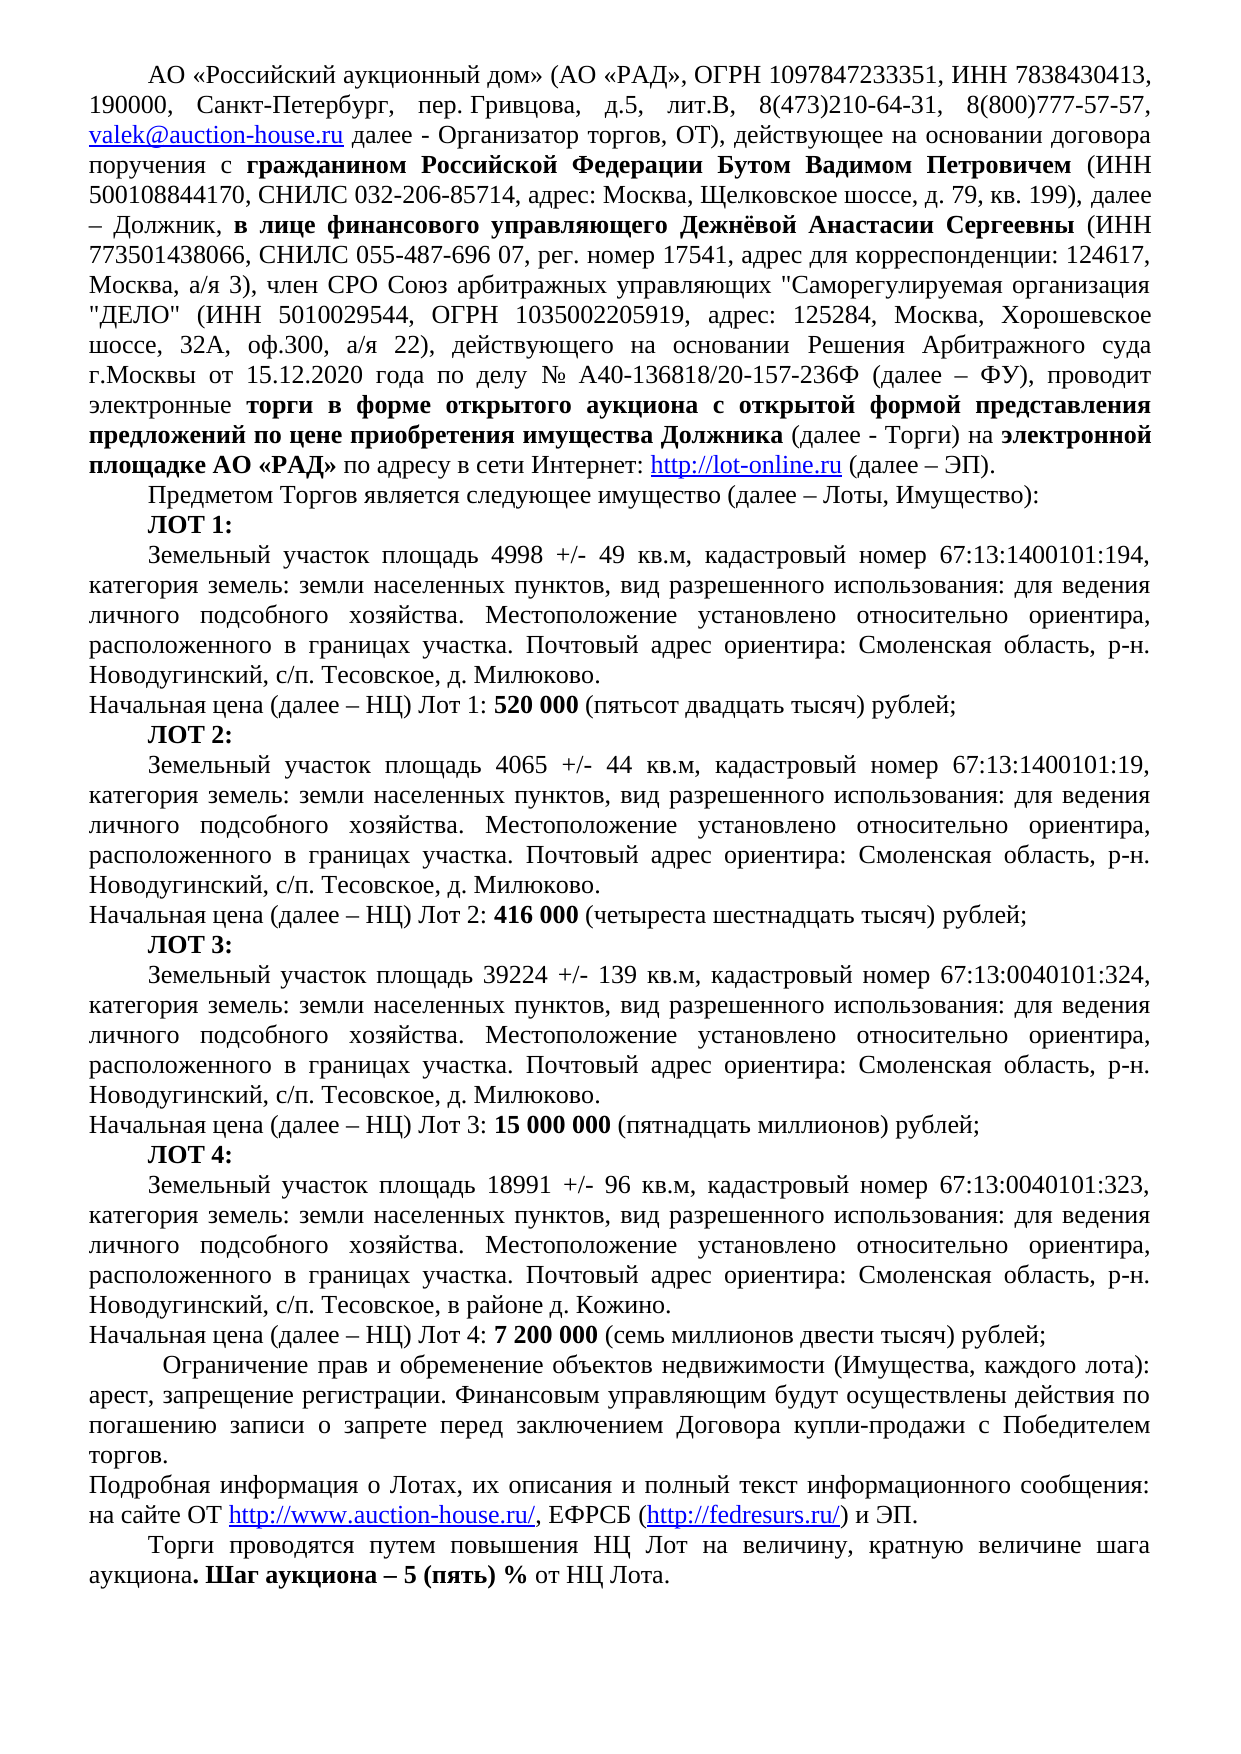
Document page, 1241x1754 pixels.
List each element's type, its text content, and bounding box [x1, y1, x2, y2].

text Земельный участок площадь 39224 +/- 139 кв.м, кадастровый номер 67:13:0040101:324, категория земель: земли населенных пунктов, вид разрешенного использования: для ведения личного подсобного хозяйства. Местоположение установлено относительно ориентира, расположенного в границах участка. Почтовый адрес ориентира: Смоленская область, р-н. Новодугинский, с/п. Тесовское, д. Милюково. [89, 959, 1152, 1109]
text Торги проводятся путем повышения НЦ Лот на величину, кратную величине шага аукциона. Шаг аукциона – 5 (пять) % от НЦ Лота. [89, 1529, 1152, 1589]
text ЛОТ 3: [89, 929, 1152, 959]
text ЛОТ 4: [89, 1139, 1152, 1169]
text Начальная цена (далее – НЦ) Лот 4: 7 200 000 (семь миллионов двести тысяч) рублей; [89, 1319, 1152, 1349]
text Земельный участок площадь 4998 +/- 49 кв.м, кадастровый номер 67:13:1400101:194, категория земель: земли населенных пунктов, вид разрешенного использования: для ведения личного подсобного хозяйства. Местоположение установлено относительно ориентира, расположенного в границах участка. Почтовый адрес ориентира: Смоленская область, р-н. Новодугинский, с/п. Тесовское, д. Милюково. [89, 539, 1152, 689]
text Предметом Торгов является следующее имущество (далее – Лоты, Имущество): [89, 479, 1152, 509]
text Подробная информация о Лотах, их описания и полный текст информационного сообщения: на сайте ОТ http://www.auction-house.ru/, ЕФРСБ (http://fedresurs.ru/) и ЭП. [89, 1469, 1152, 1529]
text АО «Российский аукционный дом» (АО «РАД», ОГРН 1097847233351, ИНН 7838430413, 190000, Санкт-Петербург, пер. Гривцова, д.5, лит.В, 8(473)210-64-31, 8(800)777-57-57, valek@auction-house.ru далее - Организатор торгов, ОТ), действующее на основании договора поручения с гражданином Российской Федерации Бутом Вадимом Петровичем (ИНН 500108844170, СНИЛС 032-206-85714, адрес: Москва, Щелковское шоссе, д. 79, кв. 199), далее – Должник, в лице финансового управляющего Дежнёвой Анастасии Сергеевны (ИНН 773501438066, СНИЛС 055-487-696 07, рег. номер 17541, адрес для корреспонденции: 124617, Москва, а/я 3), член СРО Союз арбитражных управляющих "Саморегулируемая организация "ДЕЛО" (ИНН 5010029544, ОГРН 1035002205919, адрес: 125284, Москва, Хорошевское шоссе, 32А, оф.300, а/я 22), действующего на основании Решения Арбитражного суда г.Москвы от 15.12.2020 года по делу № А40-136818/20-157-236Ф (далее – ФУ), проводит электронные торги в форме открытого аукциона с открытой формой представления предложений по цене приобретения имущества Должника (далее - Торги) на электронной площадке АО «РАД» по адресу в сети Интернет: http://lot-online.ru (далее – ЭП). [89, 59, 1152, 479]
text Земельный участок площадь 18991 +/- 96 кв.м, кадастровый номер 67:13:0040101:323, категория земель: земли населенных пунктов, вид разрешенного использования: для ведения личного подсобного хозяйства. Местоположение установлено относительно ориентира, расположенного в границах участка. Почтовый адрес ориентира: Смоленская область, р-н. Новодугинский, с/п. Тесовское, в районе д. Кожино. [89, 1169, 1152, 1319]
text ЛОТ 1: [89, 509, 1152, 539]
text Ограничение прав и обременение объектов недвижимости (Имущества, каждого лота): арест, запрещение регистрации. Финансовым управляющим будут осуществлены действия по погашению записи о запрете перед заключением Договора купли-продажи с Победителем торгов. [89, 1349, 1152, 1469]
text Земельный участок площадь 4065 +/- 44 кв.м, кадастровый номер 67:13:1400101:19, категория земель: земли населенных пунктов, вид разрешенного использования: для ведения личного подсобного хозяйства. Местоположение установлено относительно ориентира, расположенного в границах участка. Почтовый адрес ориентира: Смоленская область, р-н. Новодугинский, с/п. Тесовское, д. Милюково. [89, 749, 1152, 899]
text ЛОТ 2: [89, 719, 1152, 749]
text Начальная цена (далее – НЦ) Лот 2: 416 000 (четыреста шестнадцать тысяч) рублей; [89, 899, 1152, 929]
text Начальная цена (далее – НЦ) Лот 3: 15 000 000 (пятнадцать миллионов) рублей; [89, 1109, 1152, 1139]
text Начальная цена (далее – НЦ) Лот 1: 520 000 (пятьсот двадцать тысяч) рублей; [89, 689, 1152, 719]
